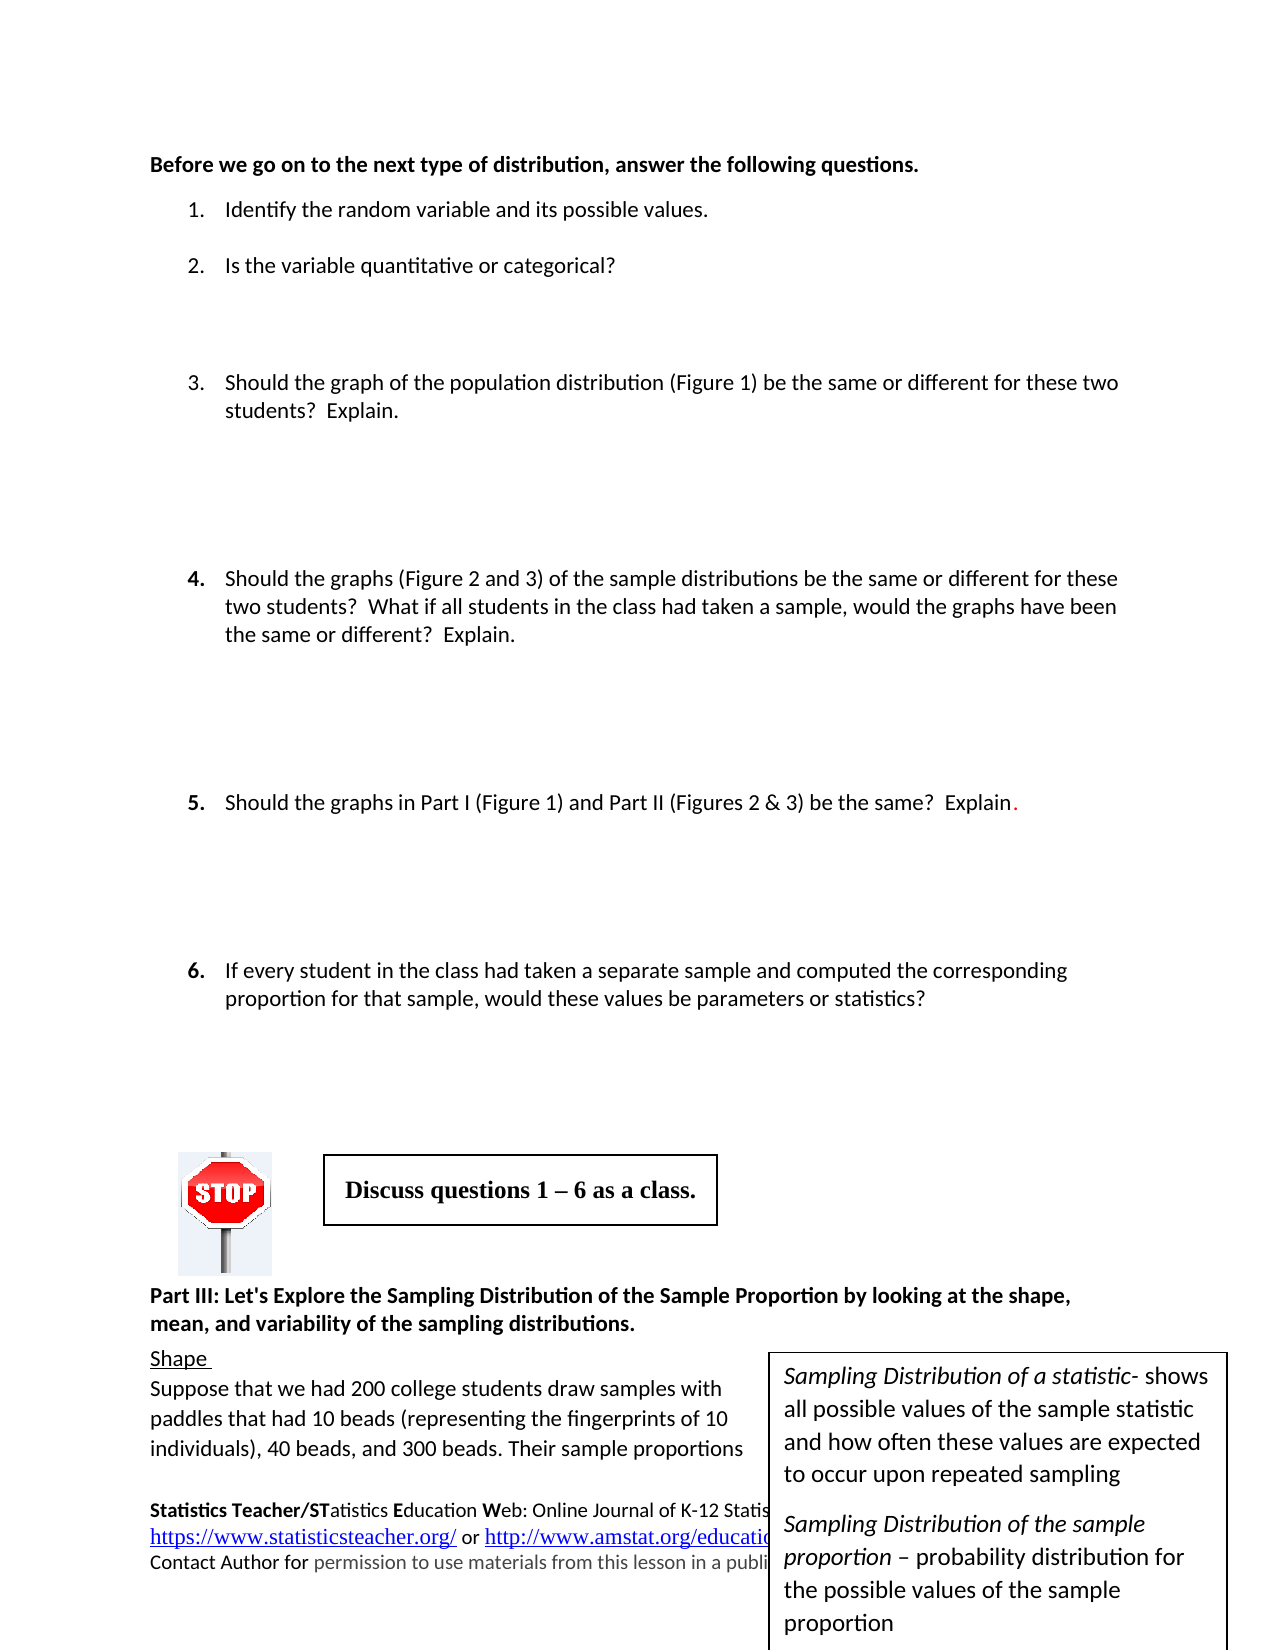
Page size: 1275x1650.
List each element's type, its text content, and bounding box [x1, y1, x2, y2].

list Should the graph of the population distribution (Figure 1) be the same or different for these two students? Explain. [187, 368, 1125, 424]
subtitle Shape [150, 1344, 1125, 1372]
subtitle Part III: Let's Explore the Sampling Distribution of the Sample Proportion by looking at the shape, mean, and variability of the sampling distributions. [150, 1281, 1125, 1337]
list Is the variable quantitative or categorical? [187, 251, 1125, 279]
list Identify the random variable and its possible values. [187, 195, 1125, 223]
list Should the graphs in Part I (Figure 1) and Part II (Figures 2 & 3) be the same? Explain. [187, 788, 1125, 816]
list If every student in the class had taken a separate sample and computed the corresponding proportion for that sample, would these values be parameters or statistics? [187, 957, 1125, 1013]
picture [178, 1152, 272, 1278]
list Should the graphs (Figure 2 and 3) of the sample distributions be the same or different for these two students? What if all students in the class had taken a sample, would the graphs have been the same or different? Explain. [187, 564, 1125, 648]
text Before we go on to the next type of distribution, answer the following questions. [150, 150, 1125, 178]
